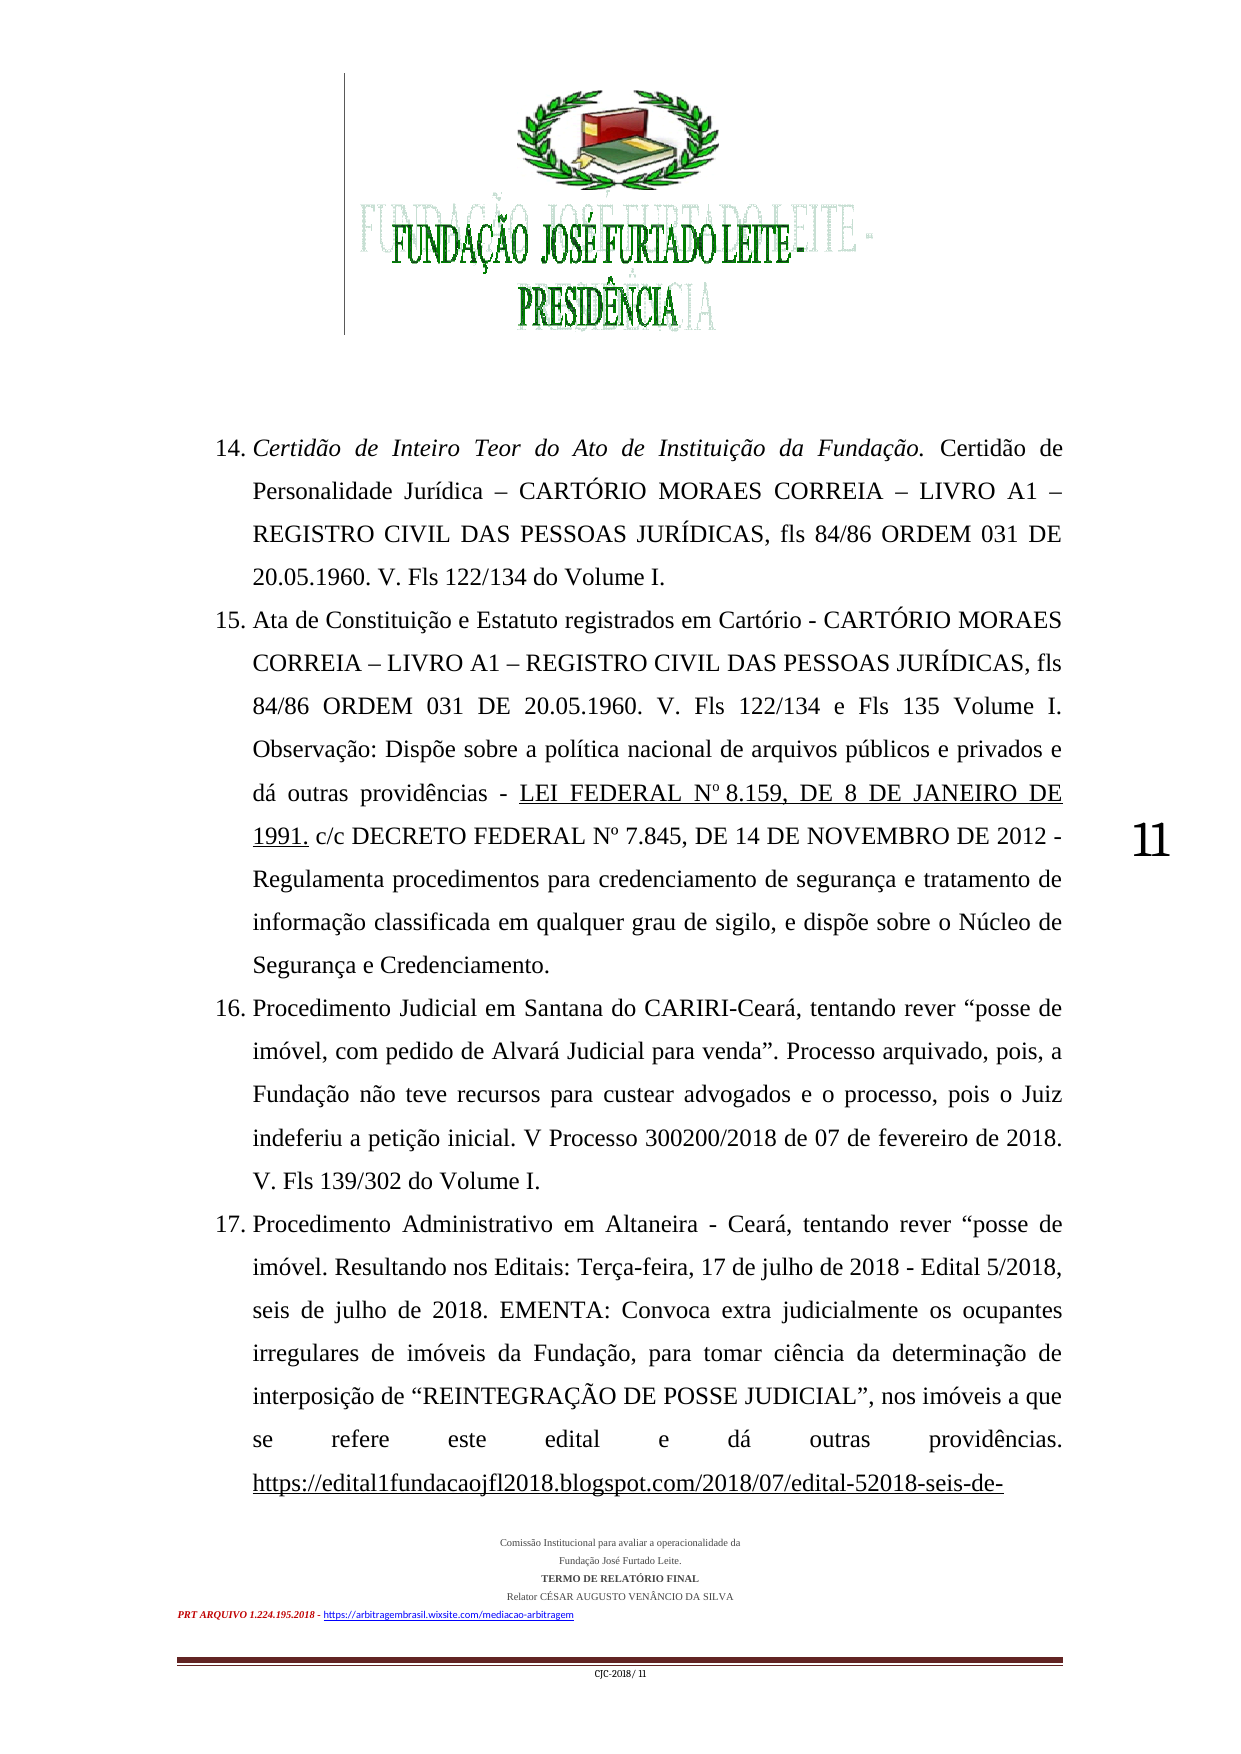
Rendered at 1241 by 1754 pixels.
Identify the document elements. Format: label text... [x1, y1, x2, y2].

list Ata de Constituição e Estatuto registrados em Cartório - CARTÓRIO MORAES CORREIA – LIVRO A1 – REGISTRO CIVIL DAS PESSOAS JURÍDICAS, fls 84/86 ORDEM 031 DE 20.05.1960. V. Fls 122/134 e Fls 135 Volume I. Observação: Dispõe sobre a política nacional de arquivos públicos e privados e dá outras providências - LEI FEDERAL No 8.159, DE 8 DE JANEIRO DE 1991. c/c DECRETO FEDERAL Nº 7.845, DE 14 DE NOVEMBRO DE 2012 - Regulamenta procedimentos para credenciamento de segurança e tratamento de informação classificada em qualquer grau de sigilo, e dispõe sobre o Núcleo de Segurança e Credenciamento. [215, 605, 1063, 979]
list Certidão de Inteiro Teor do Ato de Instituição da Fundação. Certidão de Personalidade Jurídica – CARTÓRIO MORAES CORREIA – LIVRO A1 – REGISTRO CIVIL DAS PESSOAS JURÍDICAS, fls 84/86 ORDEM 031 DE 20.05.1960. V. Fls 122/134 do Volume I. [215, 433, 1063, 591]
picture [344, 73, 896, 342]
list Procedimento Judicial em Santana do CARIRI-Ceará, tentando rever “posse de imóvel, com pedido de Alvará Judicial para venda”. Processo arquivado, pois, a Fundação não teve recursos para custear advogados e o processo, pois o Juiz indeferiu a petição inicial. V Processo 300200/2018 de 07 de fevereiro de 2018. V. Fls 139/302 do Volume I. [215, 993, 1063, 1194]
